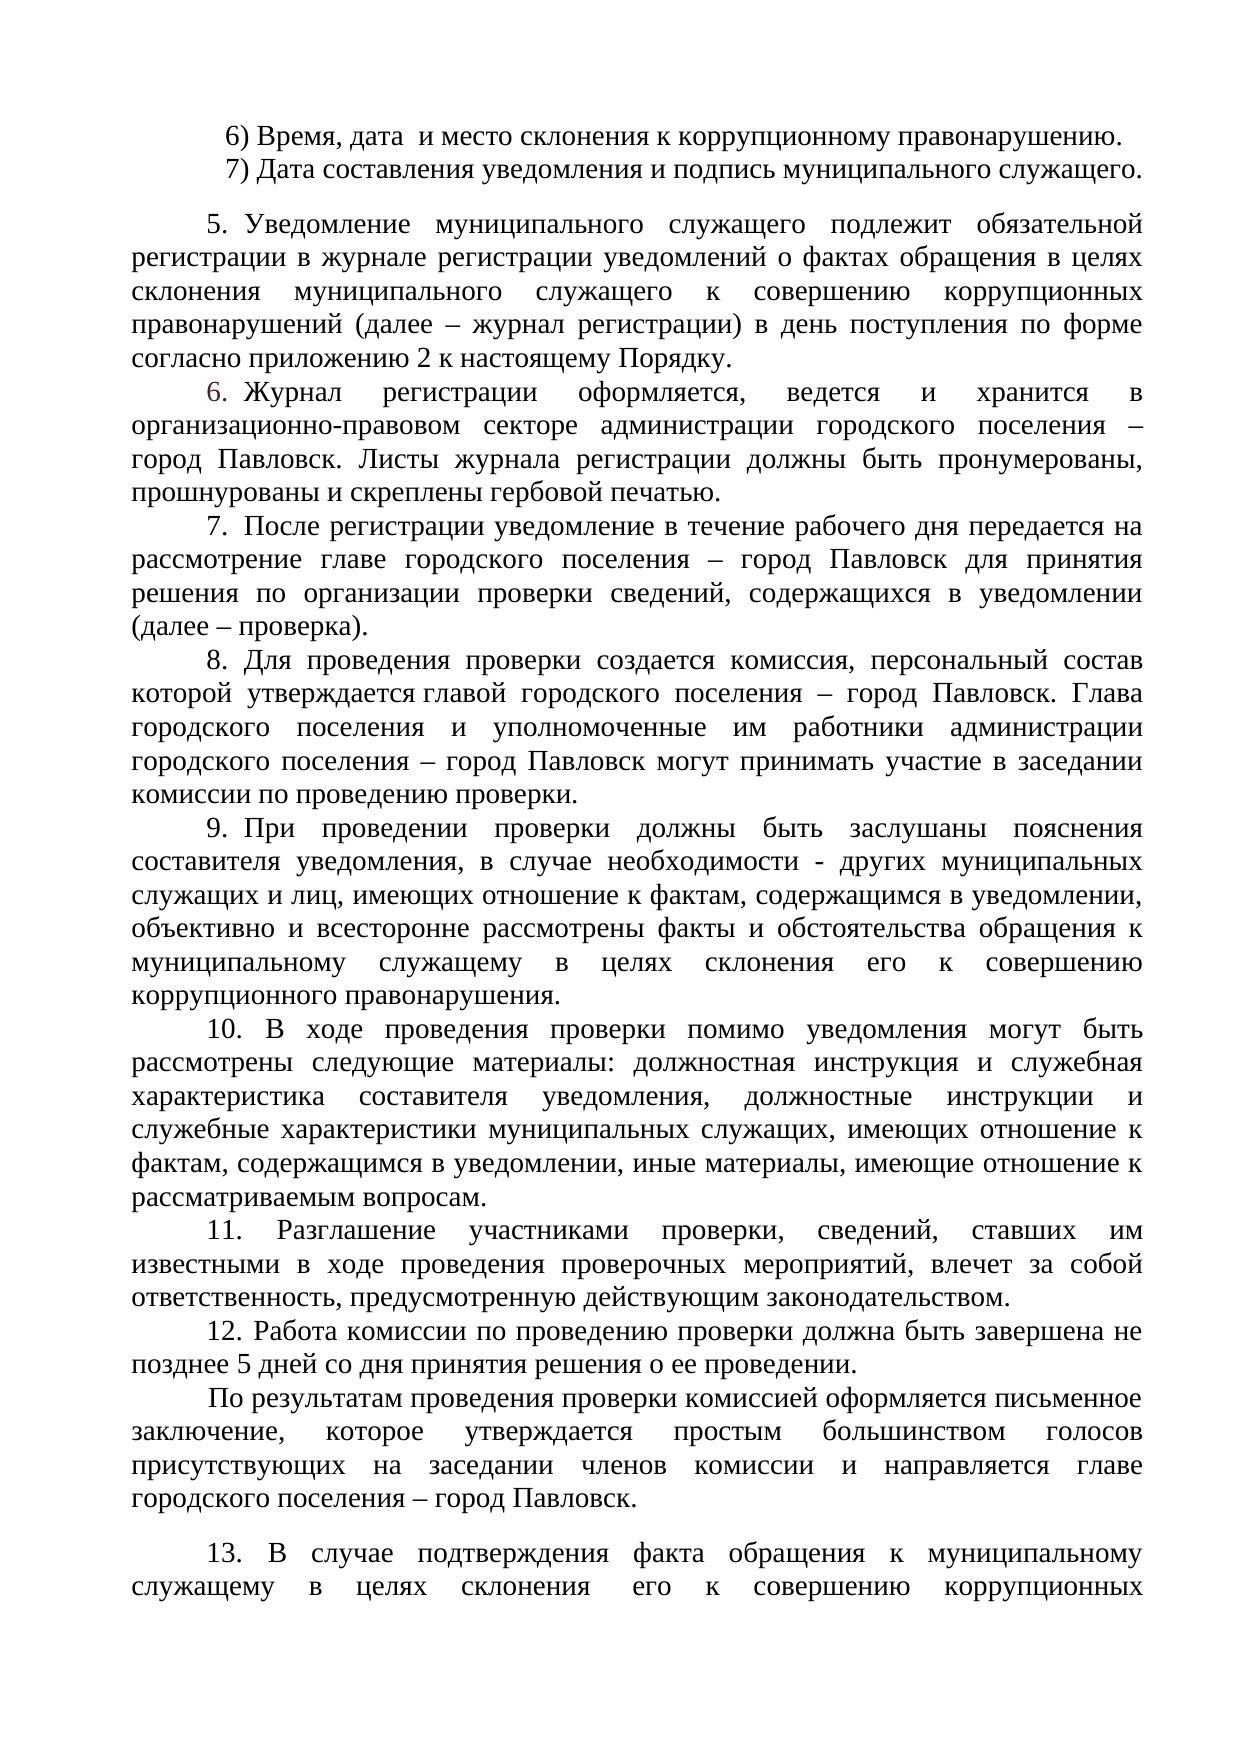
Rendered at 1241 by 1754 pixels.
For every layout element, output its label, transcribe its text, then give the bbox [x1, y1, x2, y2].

text 6) Время, дата и место склонения к коррупционному правонарушению. [131, 118, 1144, 152]
list Работа комиссии по проведению проверки должна быть завершена не позднее 5 дней со дня принятия решения о ее проведении. [131, 1313, 1144, 1380]
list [131, 1535, 1144, 1602]
list После регистрации уведомление в течение рабочего дня передается на рассмотрение главе городского поселения – город Павловск для принятия решения по организации проверки сведений, содержащихся в уведомлении (далее – проверка). [131, 508, 1144, 642]
list В ходе проведения проверки помимо уведомления могут быть рассмотрены следующие материалы: должностная инструкция и служебная характеристика составителя уведомления, должностные инструкции и служебные характеристики муниципальных служащих, имеющих отношение к фактам, содержащимся в уведомлении, иные материалы, имеющие отношение к рассматриваемым вопросам. [131, 1011, 1144, 1212]
text По результатам проведения проверки комиссией оформляется письменное заключение, которое утверждается простым большинством голосов присутствующих на заседании членов комиссии и направляется главе городского поселения – город Павловск. [131, 1380, 1144, 1514]
list Разглашение участниками проверки, сведений, ставших им известными в ходе проведения проверочных мероприятий, влечет за собой ответственность, предусмотренную действующим законодательством. [131, 1212, 1144, 1313]
text 7) Дата составления уведомления и подпись муниципального служащего. [131, 152, 1144, 185]
list Журнал регистрации оформляется, ведется и хранится в организационно-правовом секторе администрации городского поселения – город Павловск. Листы журнала регистрации должны быть пронумерованы, прошнурованы и скреплены гербовой печатью. [131, 374, 1144, 508]
list При проведении проверки должны быть заслушаны пояснения составителя уведомления, в случае необходимости - других муниципальных служащих и лиц, имеющих отношение к фактам, содержащимся в уведомлении, объективно и всесторонне рассмотрены факты и обстоятельства обращения к муниципальному служащему в целях склонения его к совершению коррупционного правонарушения. [131, 810, 1144, 1011]
list Для проведения проверки создается комиссия, персональный состав которой утверждается главой городского поселения – город Павловск. Глава городского поселения и уполномоченные им работники администрации городского поселения – город Павловск могут принимать участие в заседании комиссии по проведению проверки. [131, 642, 1144, 810]
list Уведомление муниципального служащего подлежит обязательной регистрации в журнале регистрации уведомлений о фактах обращения в целях склонения муниципального служащего к совершению коррупционных правонарушений (далее – журнал регистрации) в день поступления по форме согласно приложению 2 к настоящему Порядку. [131, 206, 1144, 374]
